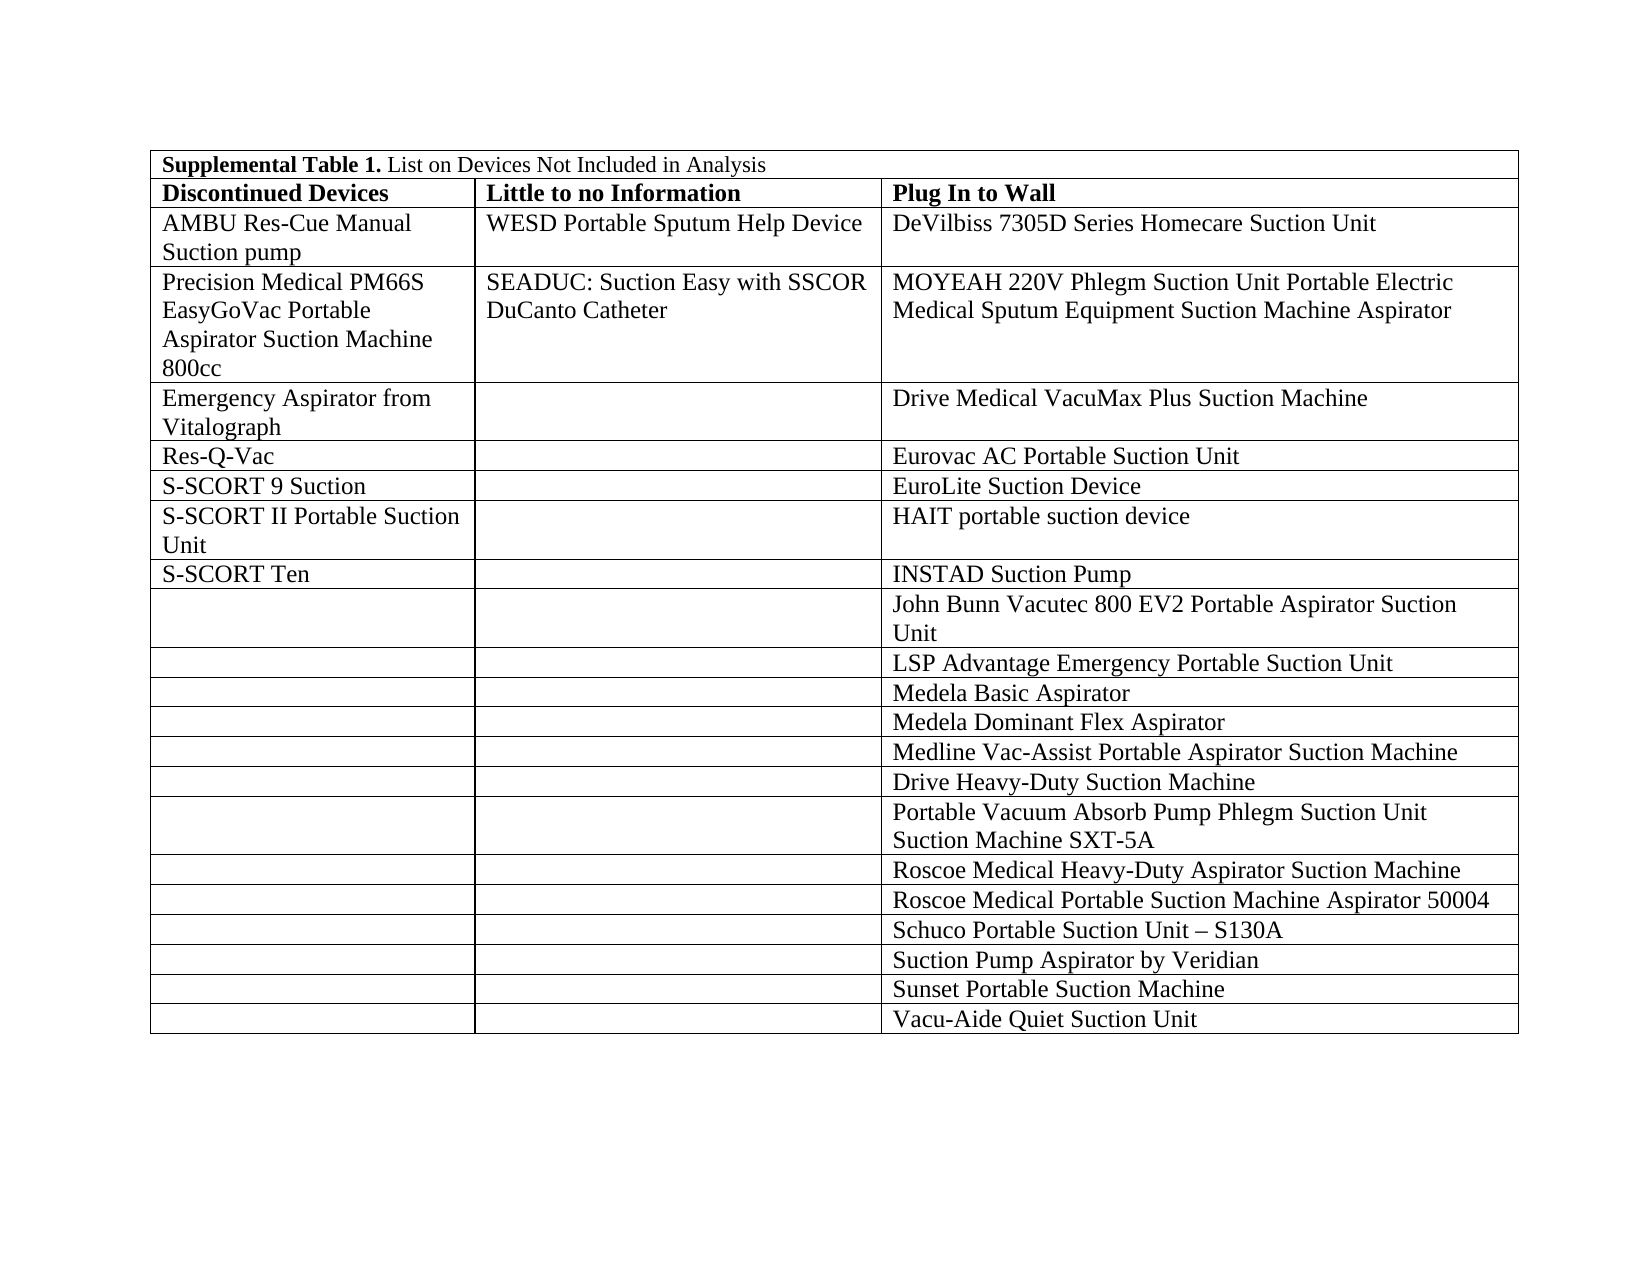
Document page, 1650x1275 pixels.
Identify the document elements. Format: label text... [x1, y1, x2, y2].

table_cell [151, 885, 474, 914]
table_cell [151, 589, 474, 647]
table_cell [476, 915, 881, 944]
table_cell HAIT portable suction device [882, 501, 1518, 558]
table_cell [476, 501, 881, 558]
table_cell [476, 797, 881, 854]
table_cell Medline Vac-Assist Portable Aspirator Suction Machine [882, 737, 1518, 766]
table_header Supplemental Table 1. List on Devices Not Included in Analysis [151, 151, 1518, 177]
table_cell [151, 855, 474, 884]
table_cell Suction Pump Aspirator by Veridian [882, 945, 1518, 973]
table_cell INSTAD Suction Pump [882, 560, 1518, 588]
table_cell Sunset Portable Suction Machine [882, 975, 1518, 1003]
table_cell MOYEAH 220V Phlegm Suction Unit Portable Electric Medical Sputum Equipment Suction Machine Aspirator [882, 267, 1518, 382]
table_cell Vacu-Aide Quiet Suction Unit [882, 1004, 1518, 1033]
table_cell Emergency Aspirator from Vitalograph [151, 383, 474, 440]
table_cell [476, 560, 881, 588]
table_cell Portable Vacuum Absorb Pump Phlegm Suction Unit Suction Machine SXT-5A [882, 797, 1518, 854]
table_cell [151, 737, 474, 766]
table_cell S-SCORT Ten [151, 560, 474, 588]
table_cell [476, 707, 881, 736]
table_cell DeVilbiss 7305D Series Homecare Suction Unit [882, 208, 1518, 266]
table_cell Drive Heavy-Duty Suction Machine [882, 767, 1518, 796]
table_cell [476, 737, 881, 766]
table_cell [151, 797, 474, 854]
table_cell Roscoe Medical Portable Suction Machine Aspirator 50004 [882, 885, 1518, 914]
table_cell [476, 767, 881, 796]
table_cell [476, 471, 881, 500]
table_cell SEADUC: Suction Easy with SSCOR DuCanto Catheter [476, 267, 881, 382]
table_cell EuroLite Suction Device [882, 471, 1518, 500]
table_cell [151, 1004, 474, 1033]
table_cell [476, 589, 881, 647]
table_cell [476, 945, 881, 973]
table_cell [476, 648, 881, 677]
table_cell [476, 383, 881, 440]
table_cell Little to no Information [476, 179, 881, 207]
table_cell [151, 678, 474, 706]
table_cell S-SCORT 9 Suction [151, 471, 474, 500]
table_cell [476, 855, 881, 884]
table_cell [151, 707, 474, 736]
table_cell John Bunn Vacutec 800 EV2 Portable Aspirator Suction Unit [882, 589, 1518, 647]
table_cell S-SCORT II Portable Suction Unit [151, 501, 474, 558]
table_cell AMBU Res-Cue Manual Suction pump [151, 208, 474, 266]
table_cell [151, 945, 474, 973]
table_cell [476, 441, 881, 470]
table_cell [151, 915, 474, 944]
table_cell [151, 648, 474, 677]
table_cell Drive Medical VacuMax Plus Suction Machine [882, 383, 1518, 440]
table_cell Schuco Portable Suction Unit – S130A [882, 915, 1518, 944]
table_cell Eurovac AC Portable Suction Unit [882, 441, 1518, 470]
table_cell Medela Basic Aspirator [882, 678, 1518, 706]
table_cell Discontinued Devices [151, 179, 474, 207]
table_cell WESD Portable Sputum Help Device [476, 208, 881, 266]
table_cell [151, 975, 474, 1003]
table_cell Plug In to Wall [882, 179, 1518, 207]
table_cell Precision Medical PM66S EasyGoVac Portable Aspirator Suction Machine 800cc [151, 267, 474, 382]
table_cell Medela Dominant Flex Aspirator [882, 707, 1518, 736]
table_cell [151, 767, 474, 796]
table_cell [476, 975, 881, 1003]
table_cell Roscoe Medical Heavy-Duty Aspirator Suction Machine [882, 855, 1518, 884]
table_cell LSP Advantage Emergency Portable Suction Unit [882, 648, 1518, 677]
table_cell Res-Q-Vac [151, 441, 474, 470]
table_cell [476, 678, 881, 706]
table_cell [476, 1004, 881, 1033]
table_cell [476, 885, 881, 914]
